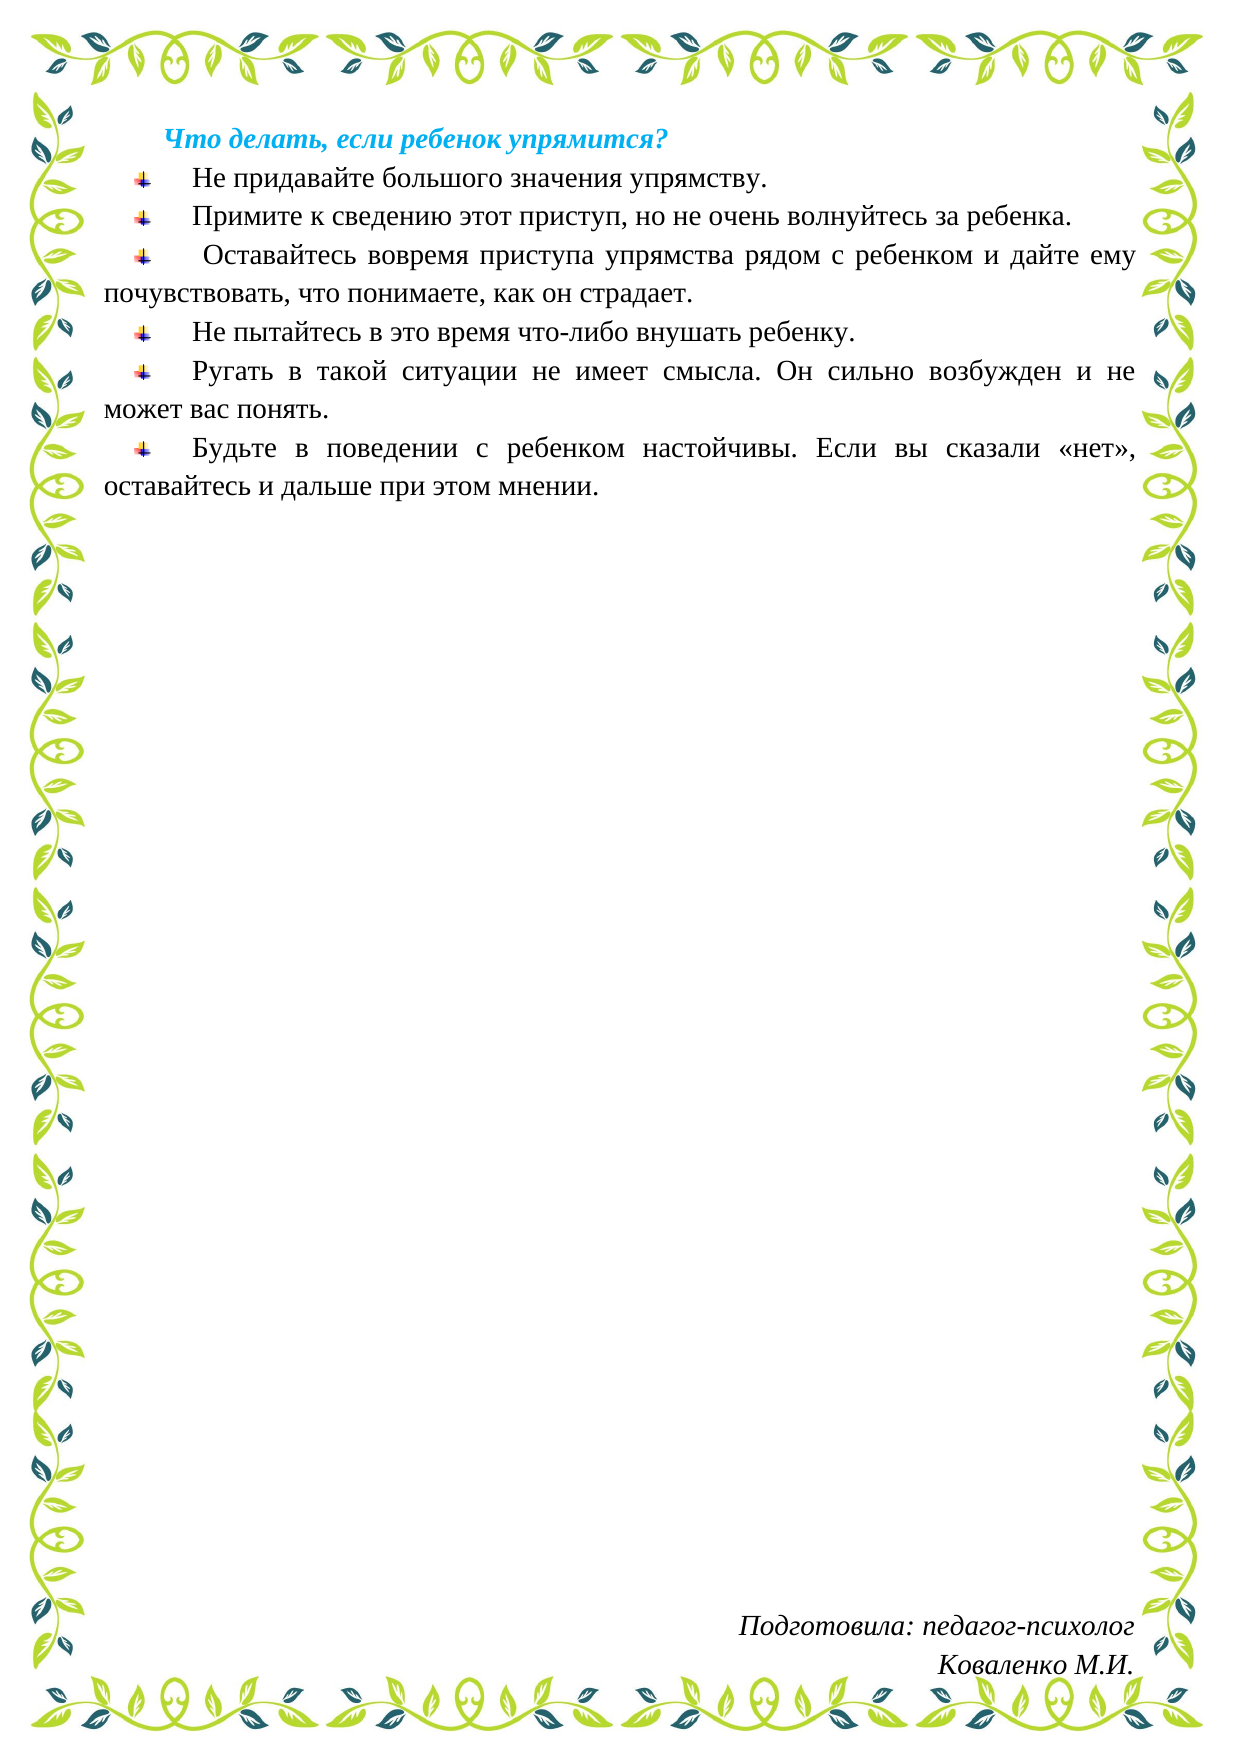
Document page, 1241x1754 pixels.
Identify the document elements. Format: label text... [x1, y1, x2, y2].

list Не придавайте большого значения упрямству. [103, 160, 1137, 193]
list Оставайтесь вовремя приступа упрямства рядом с ребенком и дайте ему почувствовать, что понимаете, как он страдает. [103, 237, 1137, 309]
text Подготовила: педагог-психолог [103, 1608, 1137, 1642]
text Что делать, если ребенок упрямится? [103, 121, 1137, 155]
list Ругать в такой ситуации не имеет смысла. Он сильно возбужден и не может вас понять. [103, 353, 1137, 425]
picture [23, 21, 1207, 1734]
list Будьте в поведении с ребенком настойчивы. Если вы сказали «нет», оставайтесь и дальше при этом мнении. [103, 430, 1137, 502]
list Примите к сведению этот приступ, но не очень волнуйтесь за ребенка. [103, 198, 1137, 232]
text Коваленко М.И. [103, 1647, 1137, 1680]
list Не пытайтесь в это время что-либо внушать ребенку. [103, 314, 1137, 348]
